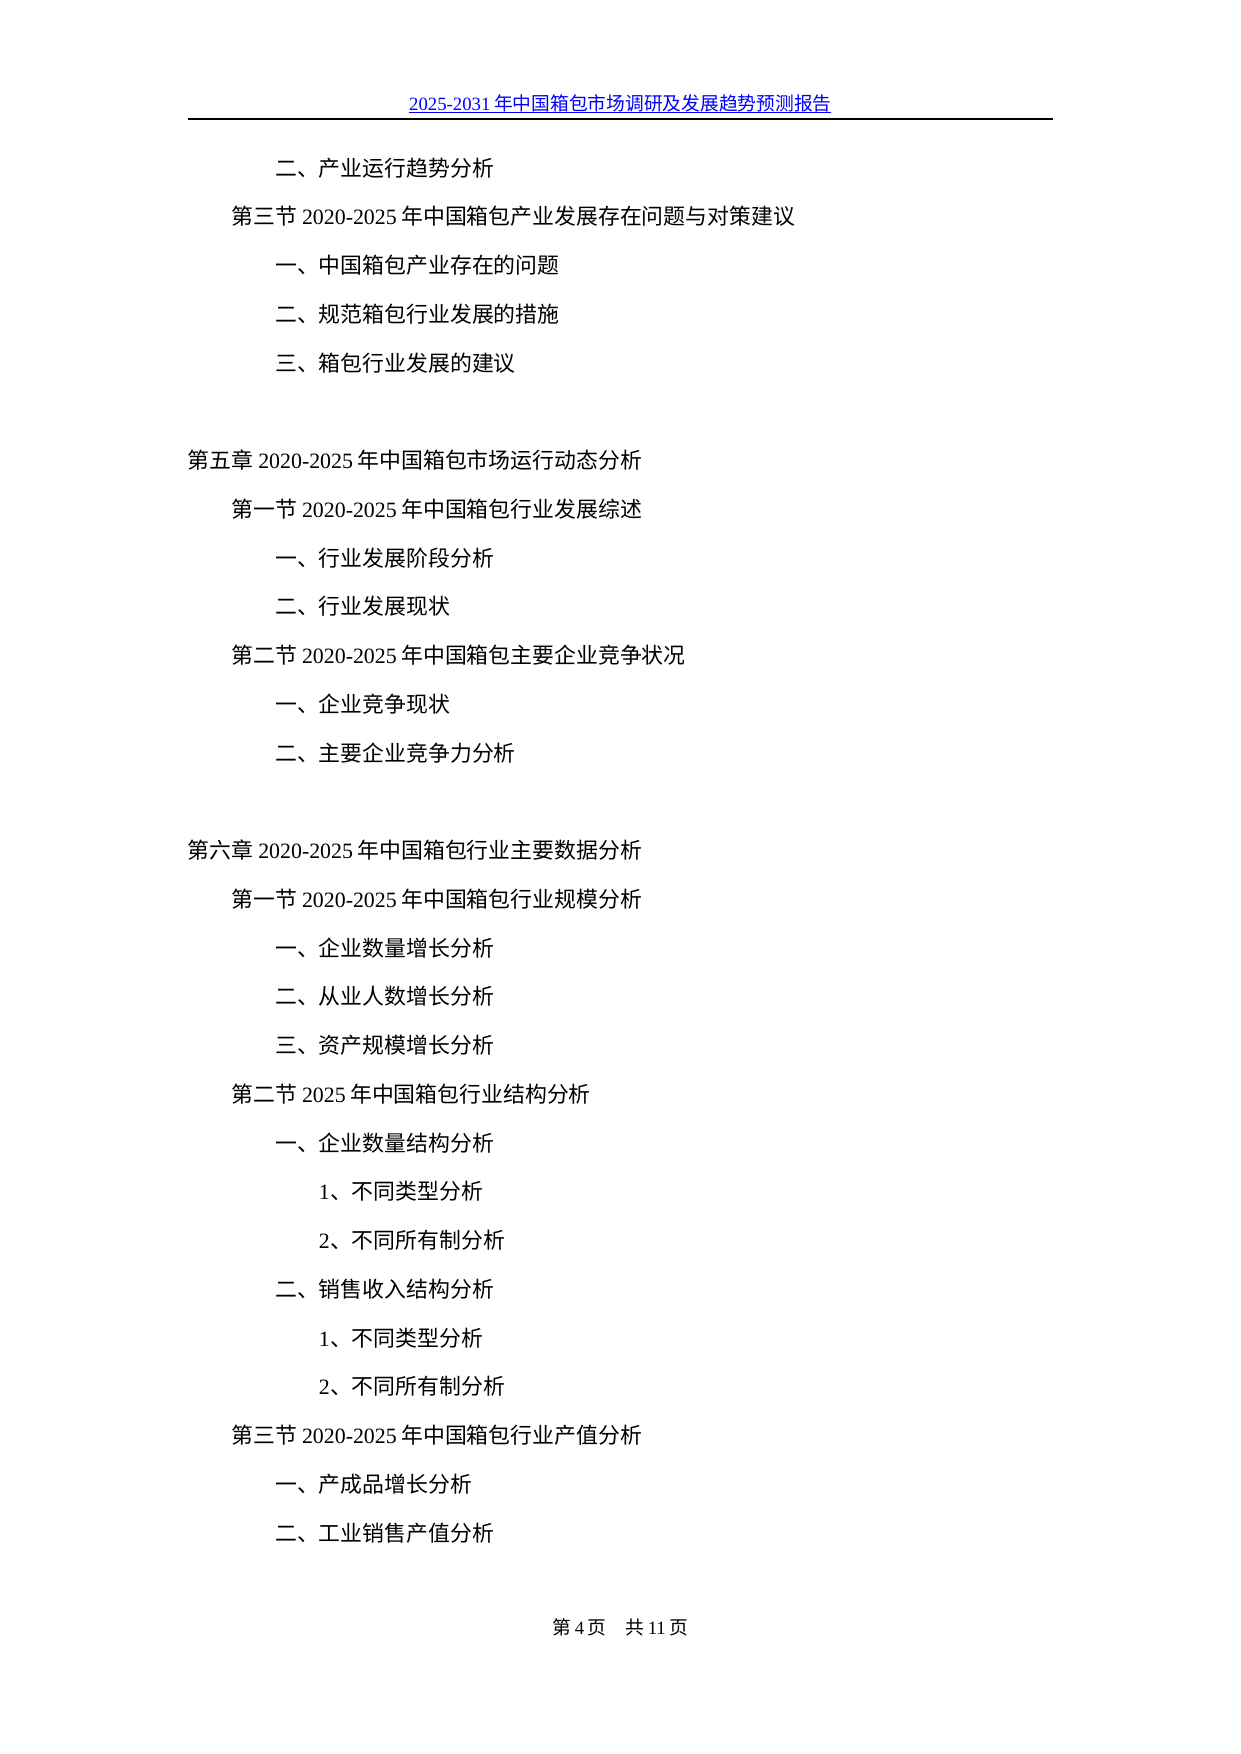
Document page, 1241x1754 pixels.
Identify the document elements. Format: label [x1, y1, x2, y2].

text [187, 150, 1053, 1548]
